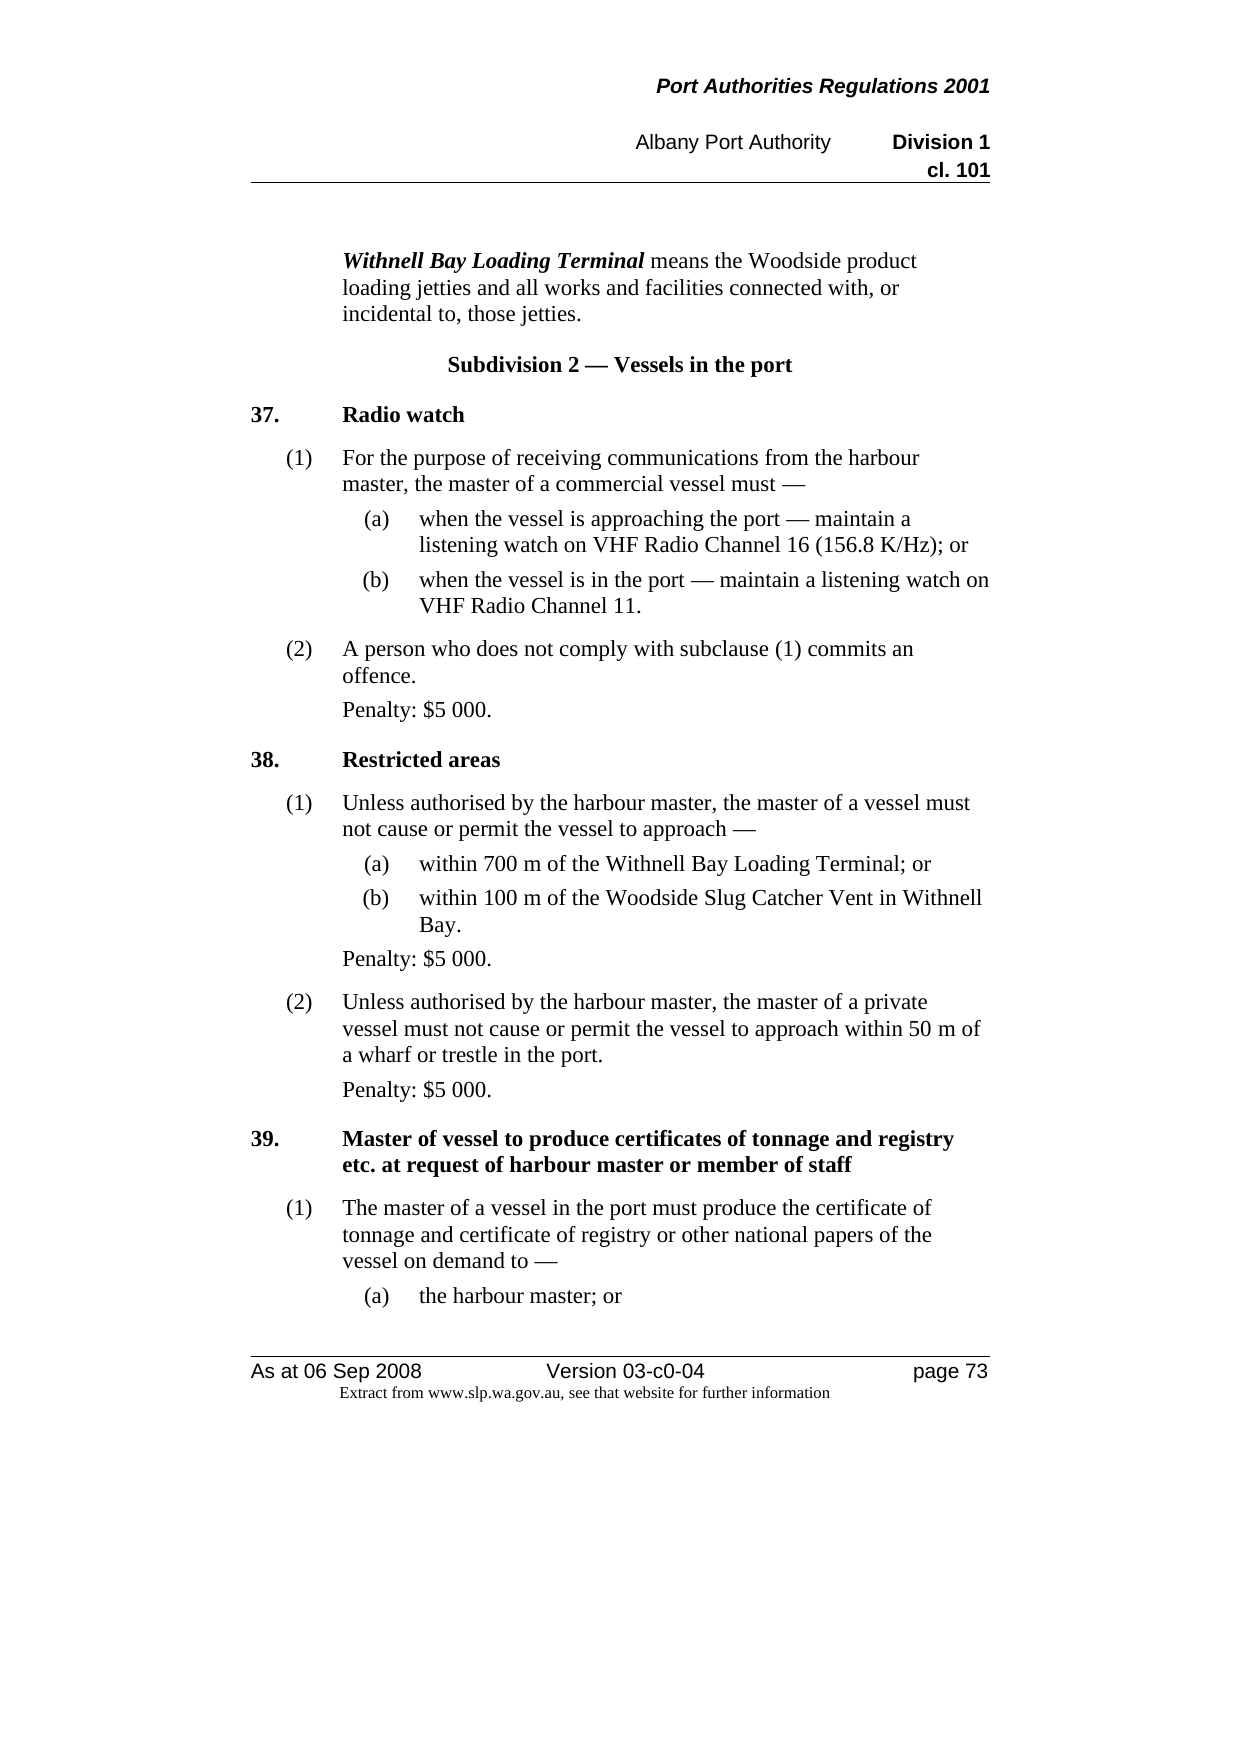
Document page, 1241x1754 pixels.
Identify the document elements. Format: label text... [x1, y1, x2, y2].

text Withnell Bay Loading Terminal means the Woodside product loading jetties and all works and facilities connected with, or incidental to, those jetties. [251, 247, 990, 327]
text (2) A person who does not comply with subclause (1) commits an offence. [251, 635, 990, 688]
text (b) within 100 m of the Woodside Slug Catcher Vent in Withnell Bay. [251, 884, 990, 937]
text (1) For the purpose of receiving communications from the harbour master, the master of a commercial vessel must — [251, 444, 990, 497]
subtitle 39. Master of vessel to produce certificates of tonnage and registry etc. at request of harbour master or member of staff [251, 1125, 990, 1178]
subtitle 38. Restricted areas [251, 746, 990, 772]
text (a) within 700 m of the Withnell Bay Loading Terminal; or [251, 850, 990, 876]
text (1) Unless authorised by the harbour master, the master of a vessel must not cause or permit the vessel to approach — [251, 789, 990, 841]
text (a) when the vessel is approaching the port — maintain a listening watch on VHF Radio Channel 16 (156.8 K/Hz); or [251, 505, 990, 558]
text Penalty: $5 000. [251, 696, 990, 723]
subtitle Subdivision 2 — Vessels in the port [251, 352, 990, 378]
text (b) when the vessel is in the port — maintain a listening watch on VHF Radio Channel 11. [251, 566, 990, 619]
subtitle 37. Radio watch [251, 401, 990, 427]
text (1) The master of a vessel in the port must produce the certificate of tonnage and certificate of registry or other national papers of the vessel on demand to — [251, 1194, 990, 1273]
text Penalty: $5 000. [251, 1076, 990, 1102]
text (a) the harbour master; or [251, 1282, 990, 1308]
text Penalty: $5 000. [251, 945, 990, 972]
text (2) Unless authorised by the harbour master, the master of a private vessel must not cause or permit the vessel to approach within 50 m of a wharf or trestle in the port. [251, 988, 990, 1067]
